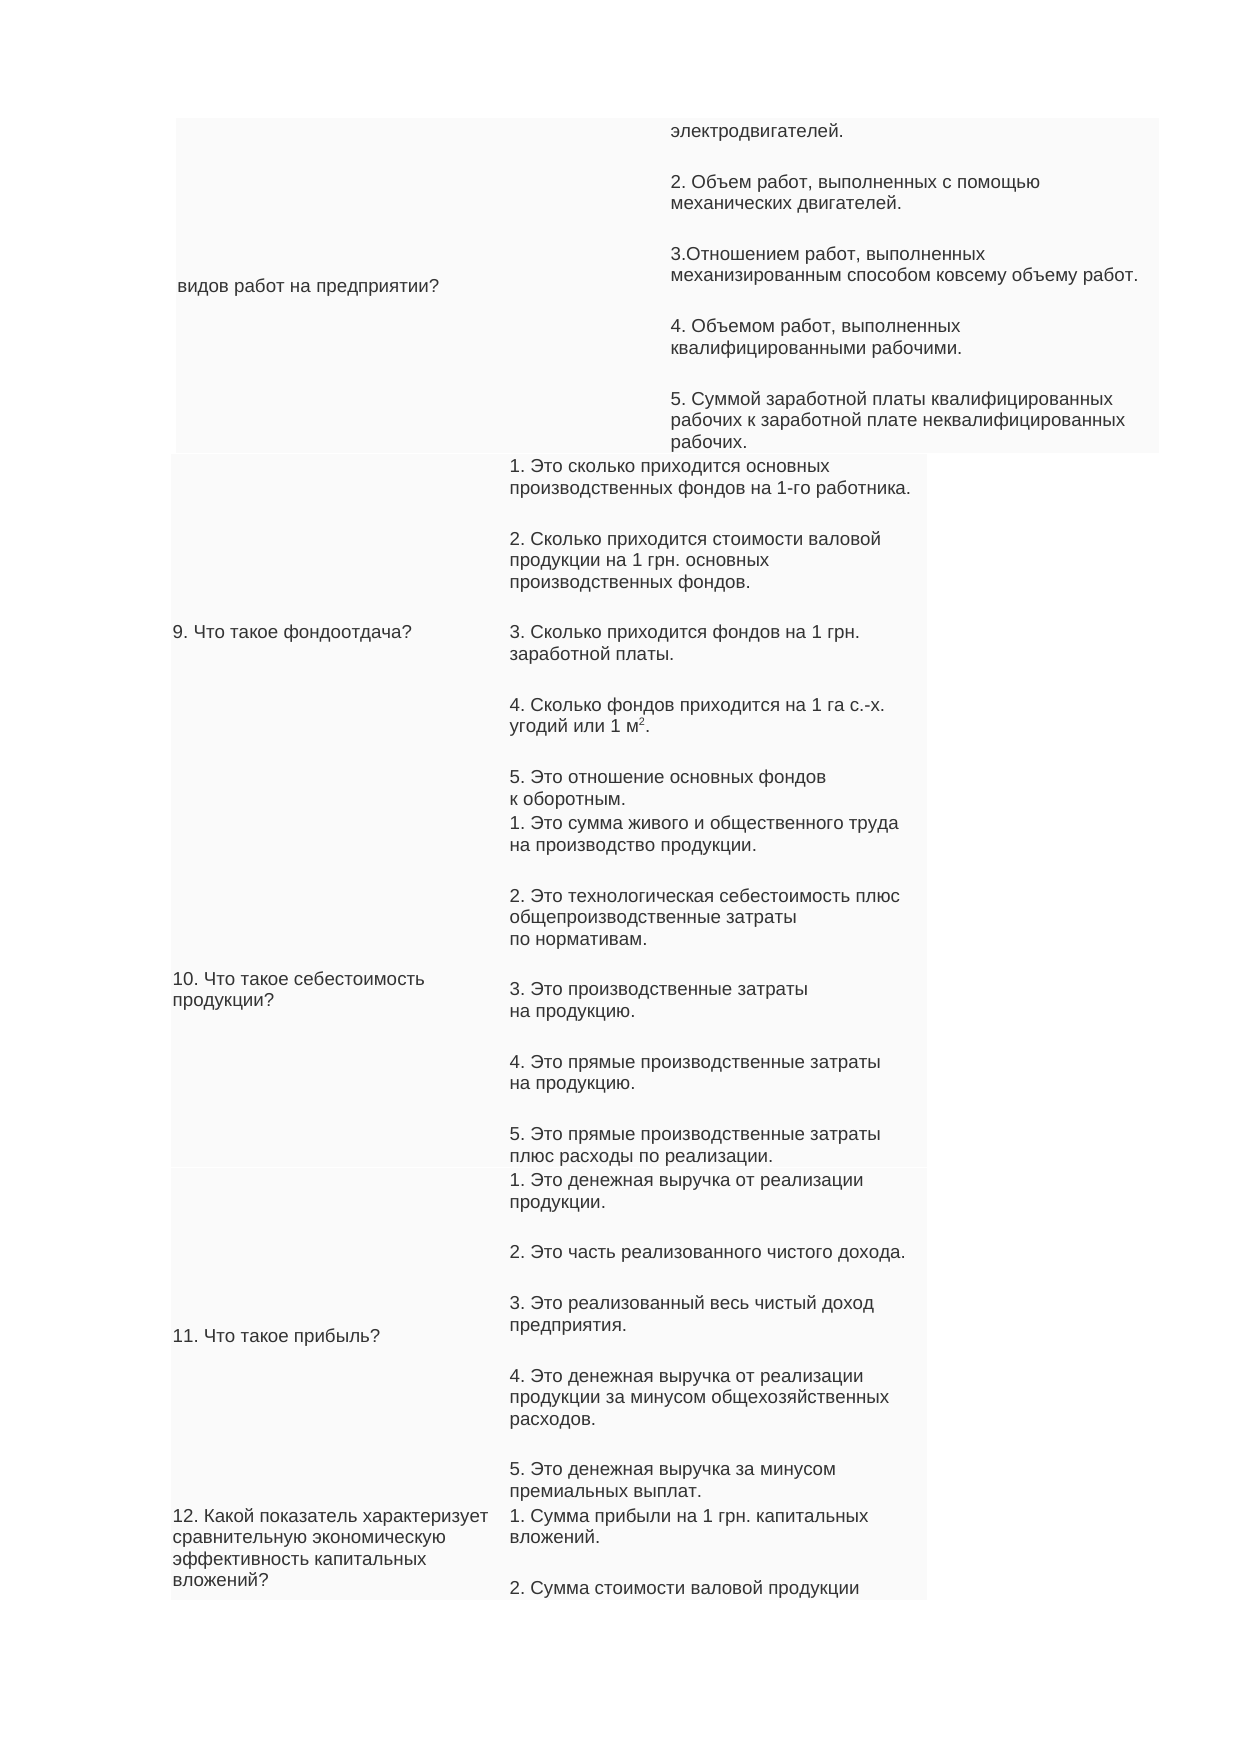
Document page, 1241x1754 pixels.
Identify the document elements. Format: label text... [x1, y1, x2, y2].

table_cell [176, 118, 669, 453]
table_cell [508, 1503, 927, 1600]
table_cell 1. Это денежная выручка от реализации продукции. 2. Это часть реализованного чистого дохода. 3. Это реализованный весь чистый доход предприятия. 4. Это денежная выручка от реализации продукции за минусом общехозяйственных расходов. 5. Это денежная выручка за минусом премиальных выплат. [508, 1168, 927, 1503]
table_cell 11. Что такое прибыль? [171, 1168, 508, 1503]
table_cell 1. Это сколько приходится основных производственных фондов на 1-го работника. 2. Сколько приходится стоимости валовой продукции на 1 грн. основных производственных фондов. 3. Сколько приходится фондов на 1 грн. заработной платы. 4. Сколько фондов приходится на 1 га с.-х. угодий или 1 м2. 5. Это отношение основных фондов к оборотным. [508, 454, 927, 811]
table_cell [669, 118, 1159, 453]
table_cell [171, 1503, 508, 1600]
table_cell 9. Что такое фондоотдача? [171, 454, 508, 811]
table_cell 10. Что такое себестоимость продукции? [171, 811, 508, 1167]
table_cell 1. Это сумма живого и общественного труда на производство продукции. 2. Это технологическая себестоимость плюс общепроизводственные затраты по нормативам. 3. Это производственные затраты на продукцию. 4. Это прямые производственные затраты на продукцию. 5. Это прямые производственные затраты плюс расходы по реализации. [508, 811, 927, 1167]
